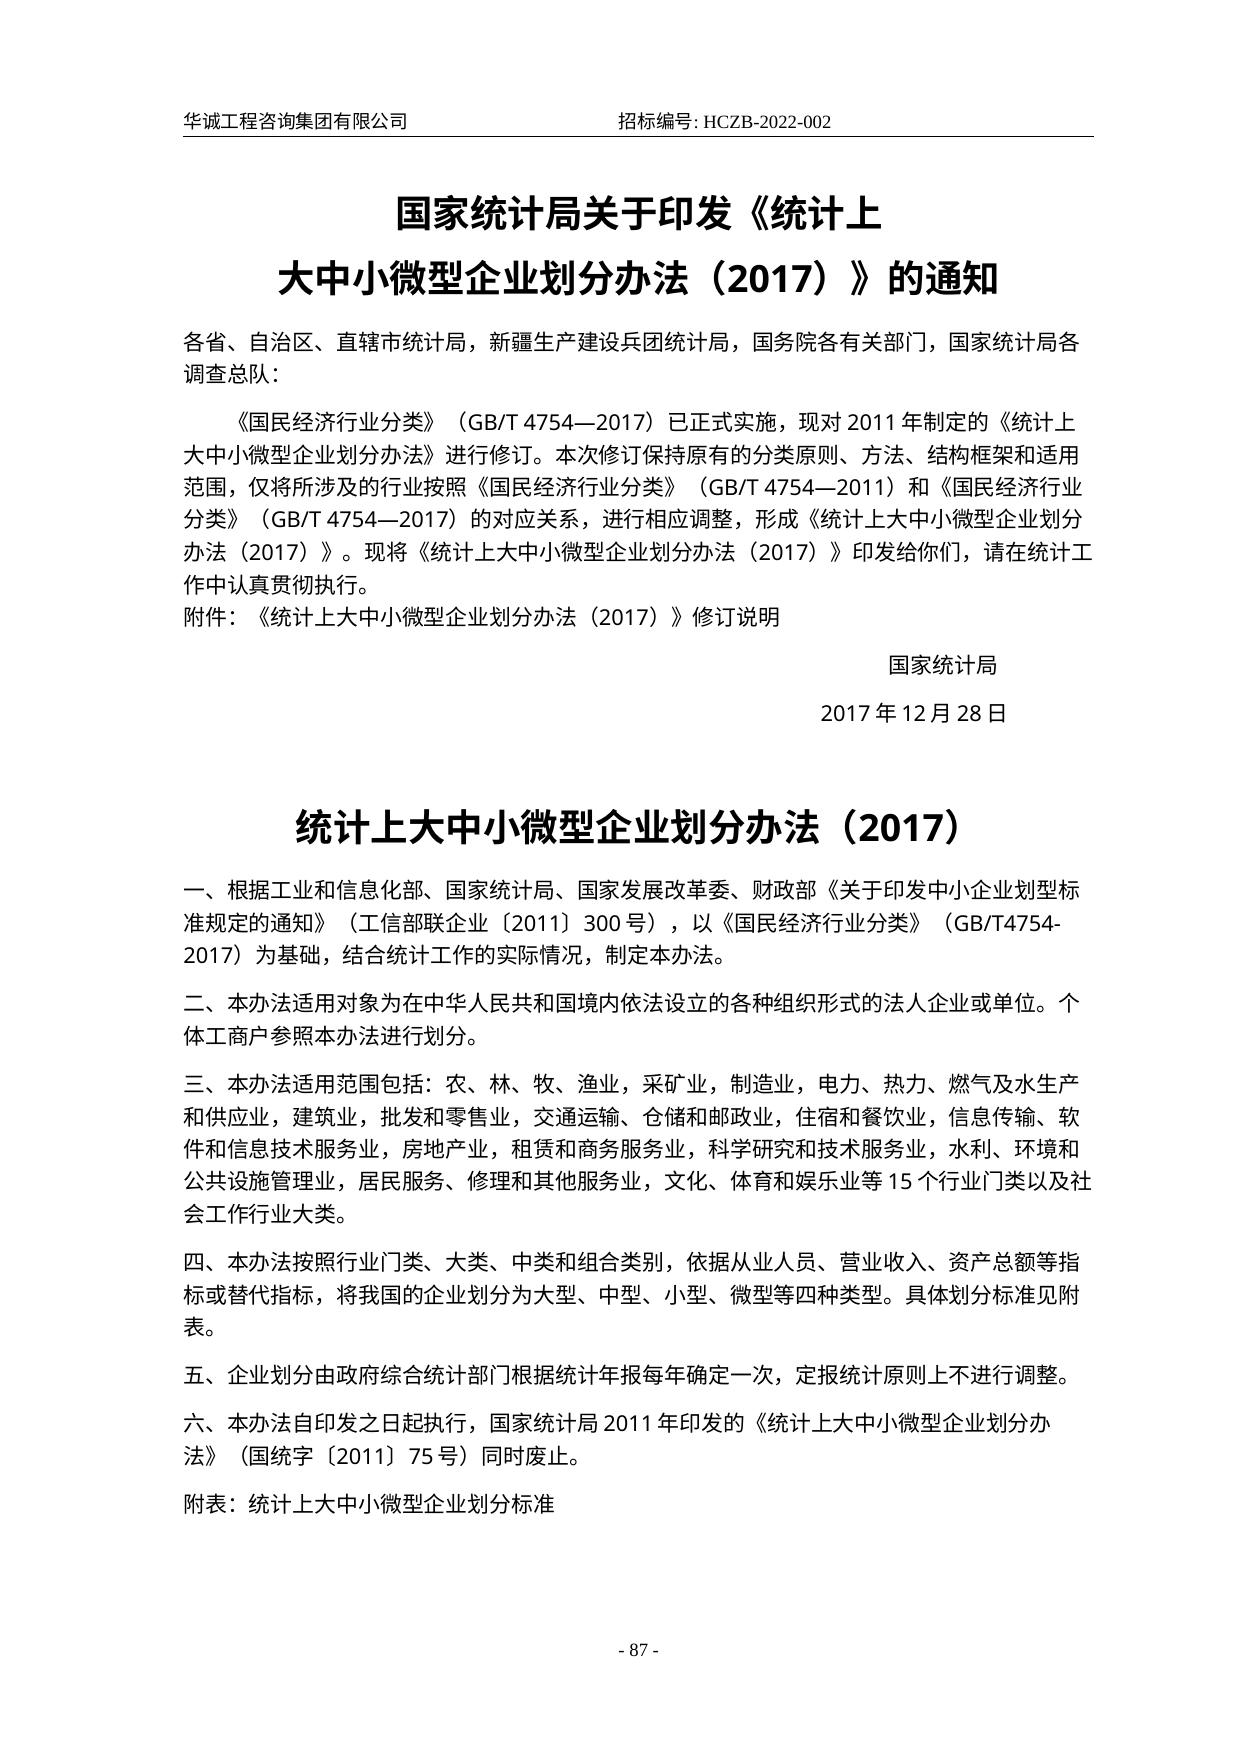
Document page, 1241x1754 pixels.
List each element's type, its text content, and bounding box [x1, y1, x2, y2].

text 三、本办法适用范围包括：农、林、牧、渔业，采矿业，制造业，电力、热力、燃气及水生产和供应业，建筑业，批发和零售业，交通运输、仓储和邮政业，住宿和餐饮业，信息传输、软件和信息技术服务业，房地产业，租赁和商务服务业，科学研究和技术服务业，水利、环境和公共设施管理业，居民服务、修理和其他服务业，文化、体育和娱乐业等15个行业门类以及社会工作行业大类。 [183, 1067, 1094, 1229]
text 五、企业划分由政府综合统计部门根据统计年报每年确定一次，定报统计原则上不进行调整。 [183, 1358, 1094, 1390]
text 2017年12月28日 [183, 696, 1008, 728]
text 国家统计局 [183, 648, 1008, 680]
text 二、本办法适用对象为在中华人民共和国境内依法设立的各种组织形式的法人企业或单位。个体工商户参照本办法进行划分。 [183, 986, 1094, 1051]
text 附表：统计上大中小微型企业划分标准 [183, 1487, 1094, 1519]
text 统计上大中小微型企业划分办法（2017） [183, 792, 1094, 857]
text 各省、自治区、直辖市统计局，新疆生产建设兵团统计局，国务院各有关部门，国家统计局各调查总队： [183, 324, 1094, 389]
text 四、本办法按照行业门类、大类、中类和组合类别，依据从业人员、营业收入、资产总额等指标或替代指标，将我国的企业划分为大型、中型、小型、微型等四种类型。具体划分标准见附表。 [183, 1245, 1094, 1342]
text 六、本办法自印发之日起执行，国家统计局2011年印发的《统计上大中小微型企业划分办法》（国统字〔2011〕75号）同时废止。 [183, 1406, 1094, 1471]
text 附件：《统计上大中小微型企业划分办法（2017）》修订说明 [183, 600, 1094, 632]
text 一、根据工业和信息化部、国家统计局、国家发展改革委、财政部《关于印发中小企业划型标准规定的通知》（工信部联企业〔2011〕300号），以《国民经济行业分类》（GB/T4754-2017）为基础，结合统计工作的实际情况，制定本办法。 [183, 873, 1094, 970]
text 《国民经济行业分类》（GB/T 4754—2017）已正式实施，现对2011年制定的《统计上大中小微型企业划分办法》进行修订。本次修订保持原有的分类原则、方法、结构框架和适用范围，仅将所涉及的行业按照《国民经济行业分类》（GB/T 4754—2011）和《国民经济行业分类》（GB/T 4754—2017）的对应关系，进行相应调整，形成《统计上大中小微型企业划分办法（2017）》。现将《统计上大中小微型企业划分办法（2017）》印发给你们，请在统计工作中认真贯彻执行。 [183, 405, 1094, 600]
text 国家统计局关于印发《统计上 大中小微型企业划分办法（2017）》的通知 [183, 178, 1094, 308]
